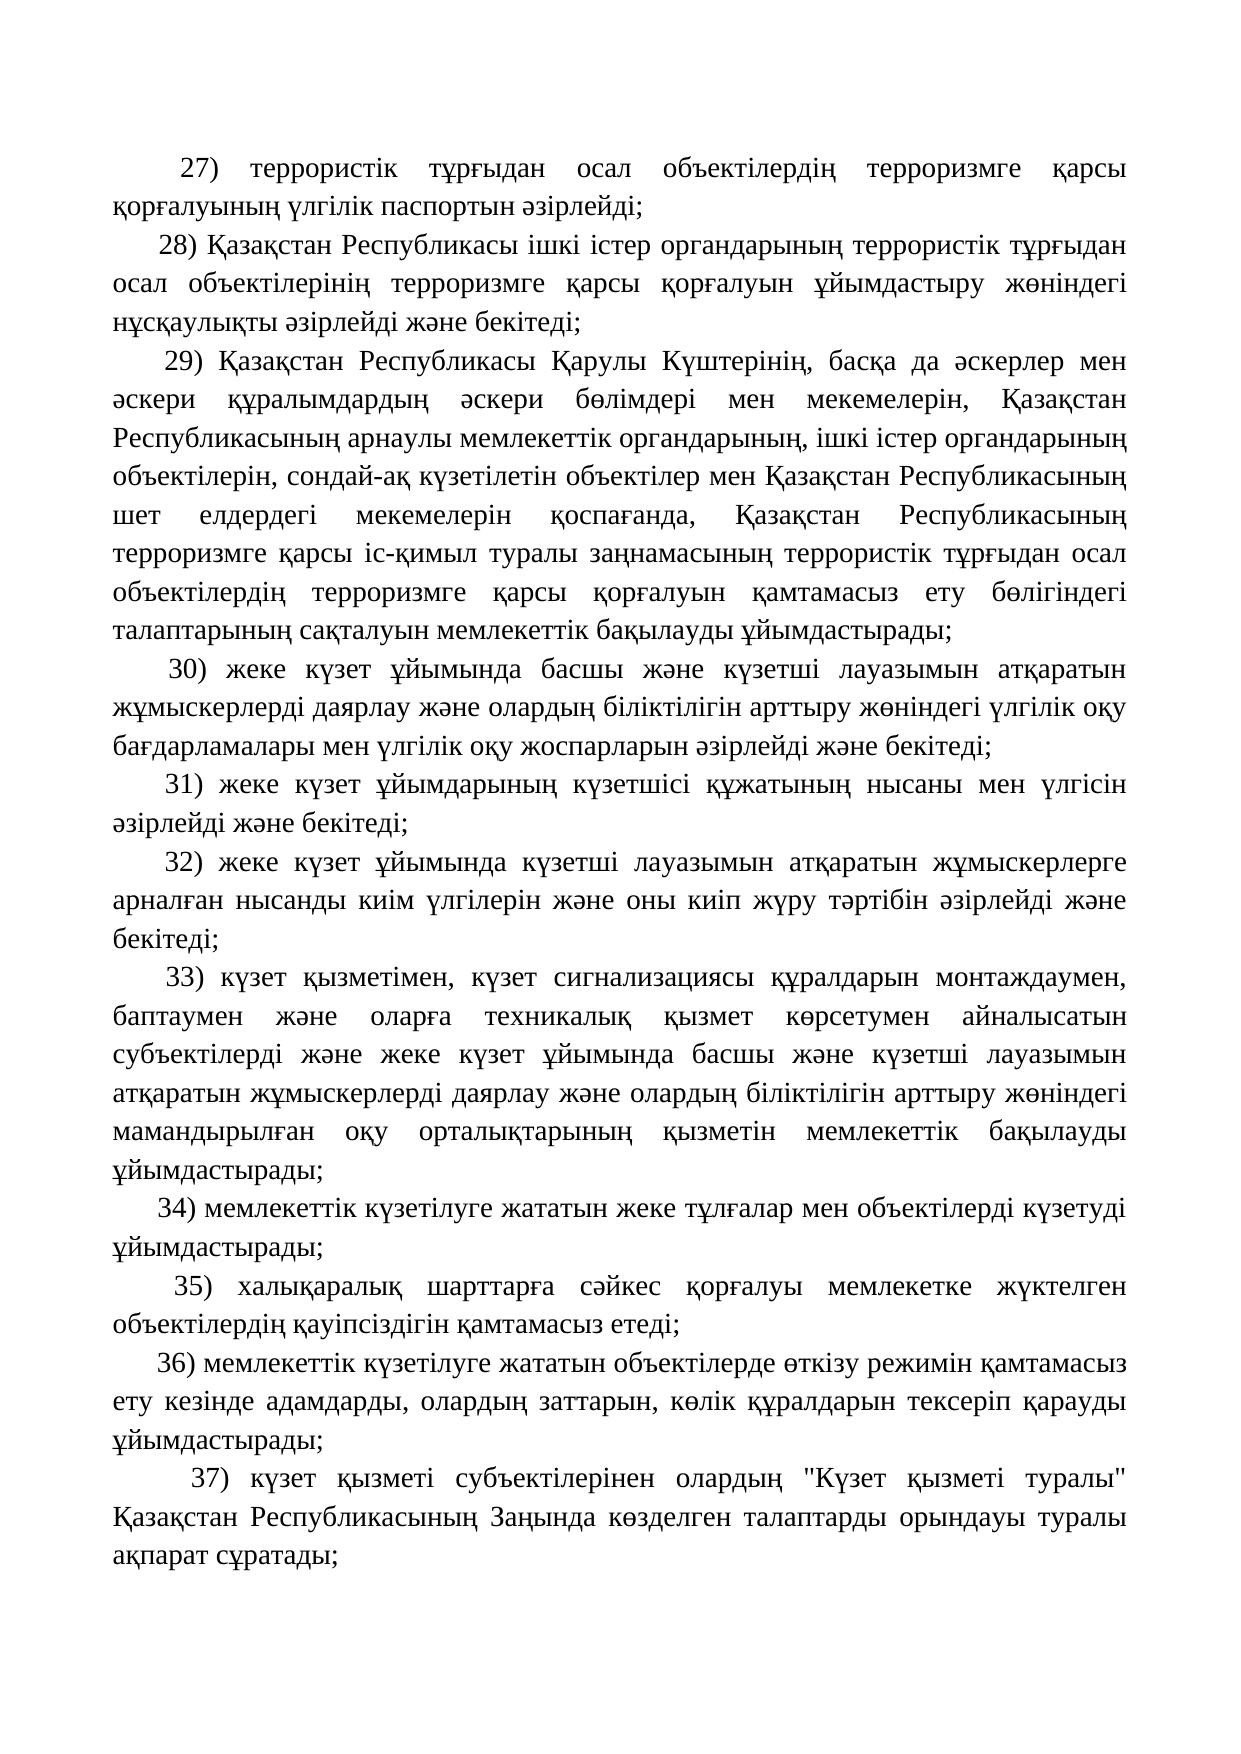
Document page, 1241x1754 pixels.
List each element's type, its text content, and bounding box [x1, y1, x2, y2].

text 30) жеке күзет ұйымында басшы және күзетші лауазымын атқаратын жұмыскерлерді даярлау және олардың біліктілігін арттыру жөніндегі үлгілік оқу бағдарламалары мен үлгілік оқу жоспарларын әзірлейді және бекітеді; [112, 651, 1128, 762]
text 35) халықаралық шарттарға сәйкес қорғалуы мемлекетке жүктелген объектілердің қауіпсіздігін қамтамасыз етеді; [112, 1268, 1128, 1340]
text 34) мемлекеттік күзетілуге жататын жеке тұлғалар мен объектілерді күзетуді ұйымдастырады; [112, 1191, 1128, 1263]
text 36) мемлекеттік күзетілуге жататын объектілерде өткізу режимін қамтамасыз ету кезінде адамдарды, олардың заттарын, көлік құралдарын тексеріп қарауды ұйымдастырады; [112, 1345, 1128, 1455]
text 27) террористік тұрғыдан осал объектілердің терроризмге қарсы қорғалуының үлгілік паспортын әзірлейді; [112, 150, 1128, 222]
text 32) жеке күзет ұйымында күзетші лауазымын атқаратын жұмыскерлерге арналған нысанды киім үлгілерін және оны киіп жүру тәртібін әзірлейді және бекітеді; [112, 844, 1128, 954]
text 28) Қазақстан Республикасы ішкі істер органдарының террористік тұрғыдан осал объектілерінің терроризмге қарсы қорғалуын ұйымдастыру жөніндегі нұсқаулықты әзірлейді және бекітеді; [112, 227, 1128, 338]
text 29) Қазақстан Республикасы Қарулы Күштерінің, басқа да әскерлер мен әскери құралымдардың әскери бөлімдері мен мекемелерін, Қазақстан Республикасының арнаулы мемлекеттік органдарының, ішкі істер органдарының объектілерін, сондай-ақ күзетілетін объектілер мен Қазақстан Республикасының шет елдердегі мекемелерін қоспағанда, Қазақстан Республикасының терроризмге қарсы іс-қимыл туралы заңнамасының террористік тұрғыдан осал объектілердің терроризмге қарсы қорғалуын қамтамасыз ету бөлігіндегі талаптарының сақталуын мемлекеттік бақылауды ұйымдастырады; [112, 343, 1128, 646]
text 31) жеке күзет ұйымдарының күзетшісі құжатының нысаны мен үлгісін әзірлейді және бекітеді; [112, 767, 1128, 839]
text 37) күзет қызметі субъектілерінен олардың "Күзет қызметі туралы" Қазақстан Республикасының Заңында көзделген талаптарды орындауы туралы ақпарат сұратады; [112, 1460, 1128, 1571]
text 33) күзет қызметiмен, күзет сигнализациясы құралдарын монтаждаумен, баптаумен және оларға техникалық қызмет көрсетумен айналысатын субъектiлердi және жеке күзет ұйымында басшы және күзетші лауазымын атқаратын жұмыскерлерді даярлау және олардың біліктілігін арттыру жөніндегі мамандырылған оқу орталықтарының қызметiн мемлекеттiк бақылауды ұйымдастырады; [112, 959, 1128, 1186]
